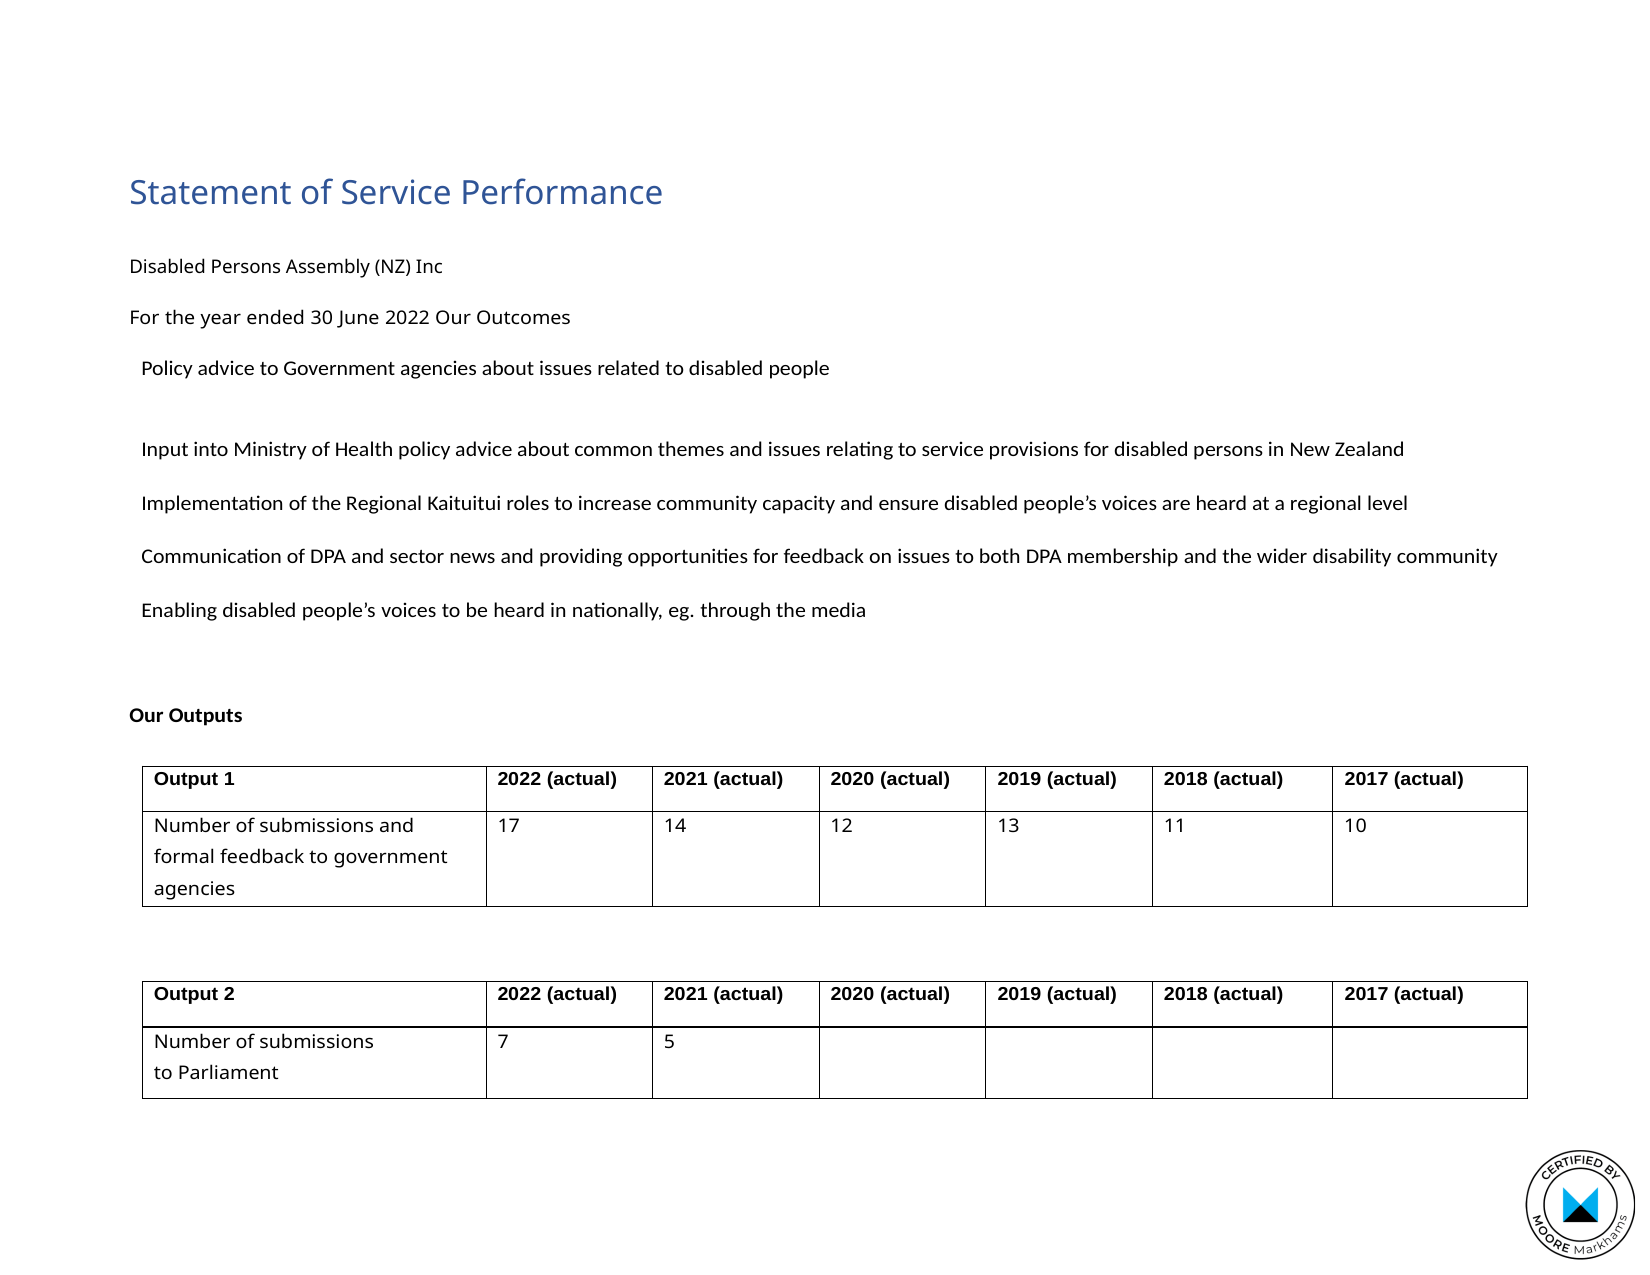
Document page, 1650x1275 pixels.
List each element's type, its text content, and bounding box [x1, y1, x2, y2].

table_header 2018 (actual) [1153, 982, 1332, 1026]
table_header Output 2 [143, 982, 486, 1026]
table_cell Number of submissions and formal feedback to government agencies [143, 812, 486, 906]
table_cell 10 [1333, 812, 1527, 906]
table_header 2017 (actual) [1333, 982, 1527, 1026]
picture [1525, 1150, 1635, 1260]
text Disabled Persons Assembly (NZ) Inc [129, 253, 1539, 279]
table_cell [1153, 1028, 1332, 1098]
table_cell 14 [653, 812, 819, 906]
table_header 2019 (actual) [986, 767, 1152, 811]
text For the year ended 30 June 2022 Our Outcomes [129, 304, 1539, 330]
text Policy advice to Government agencies about issues related to disabled people [141, 356, 1539, 381]
table_cell 17 [487, 812, 652, 906]
table_cell [820, 1028, 985, 1098]
table_cell 13 [986, 812, 1152, 906]
subtitle Statement of Service Performance [129, 169, 1539, 214]
table_header 2020 (actual) [820, 982, 985, 1026]
table_cell [1333, 1028, 1527, 1098]
table_cell 5 [653, 1028, 819, 1098]
text Our Outputs [129, 702, 1539, 728]
table_header 2021 (actual) [653, 982, 819, 1026]
table_header 2021 (actual) [653, 767, 819, 811]
table_header 2018 (actual) [1153, 767, 1332, 811]
text Input into Ministry of Health policy advice about common themes and issues relating to service provisions for disabled persons in New Zealand Implementation of the Regional Kaituitui roles to increase community capacity and ensure disabled people’s voices are heard at a regional level Communication of DPA and sector news and providing opportunities for feedback on issues to both DPA membership and the wider disability community Enabling disabled people’s voices to be heard in nationally, eg. through the media [141, 436, 1512, 622]
table_cell 12 [820, 812, 985, 906]
table_cell 7 [487, 1028, 652, 1098]
table_header 2019 (actual) [986, 982, 1152, 1026]
table_header 2022 (actual) [487, 982, 652, 1026]
table_cell 11 [1153, 812, 1332, 906]
table_cell [986, 1028, 1152, 1098]
table_header 2020 (actual) [820, 767, 985, 811]
table_header 2022 (actual) [487, 767, 652, 811]
table_header 2017 (actual) [1333, 767, 1527, 811]
table_cell Number of submissions to Parliament [143, 1028, 486, 1098]
table_header Output 1 [143, 767, 486, 811]
